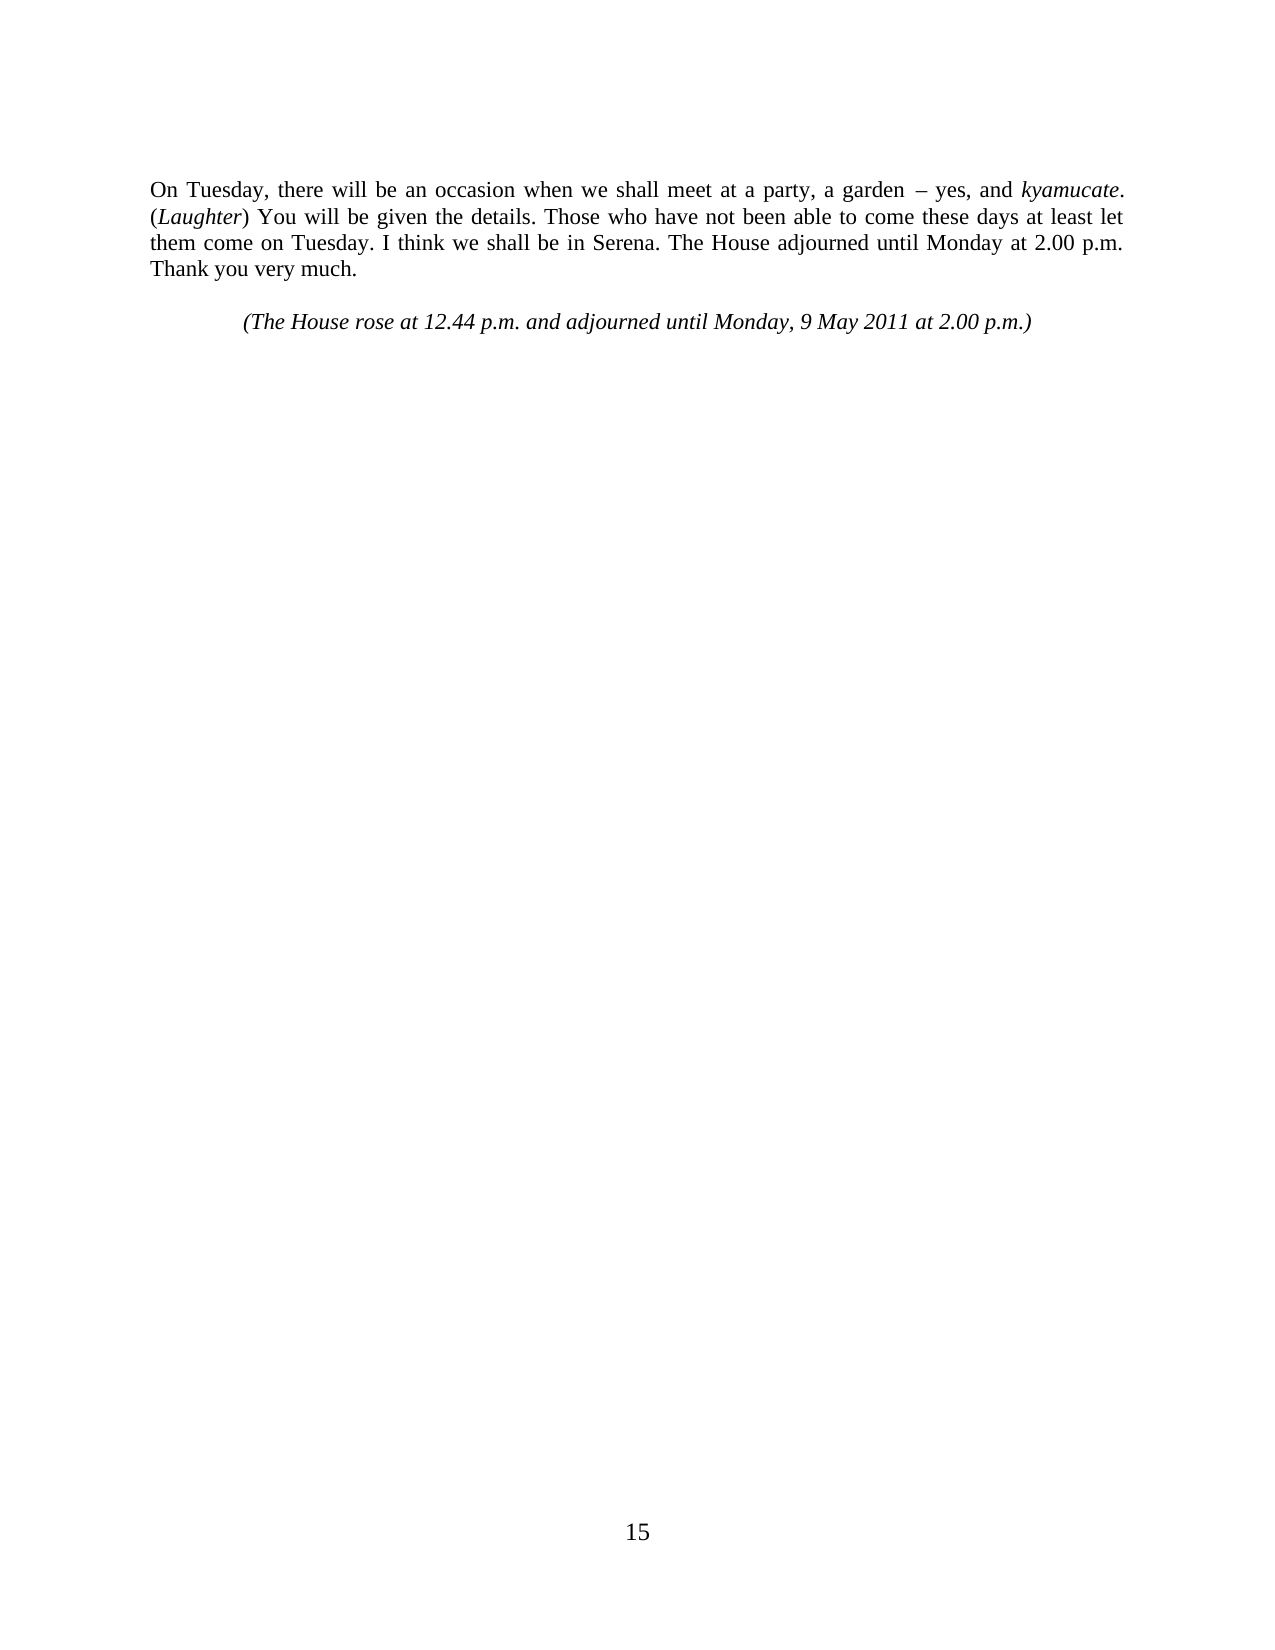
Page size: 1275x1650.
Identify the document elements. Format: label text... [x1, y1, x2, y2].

text On Tuesday, there will be an occasion when we shall meet at a party, a garden – yes, and kyamucate. (Laughter) You will be given the details. Those who have not been able to come these days at least let them come on Tuesday. I think we shall be in Serena. The House adjourned until Monday at 2.00 p.m. Thank you very much. [150, 176, 1125, 282]
text (The House rose at 12.44 p.m. and adjourned until Monday, 9 May 2011 at 2.00 p.m.) [150, 308, 1125, 334]
